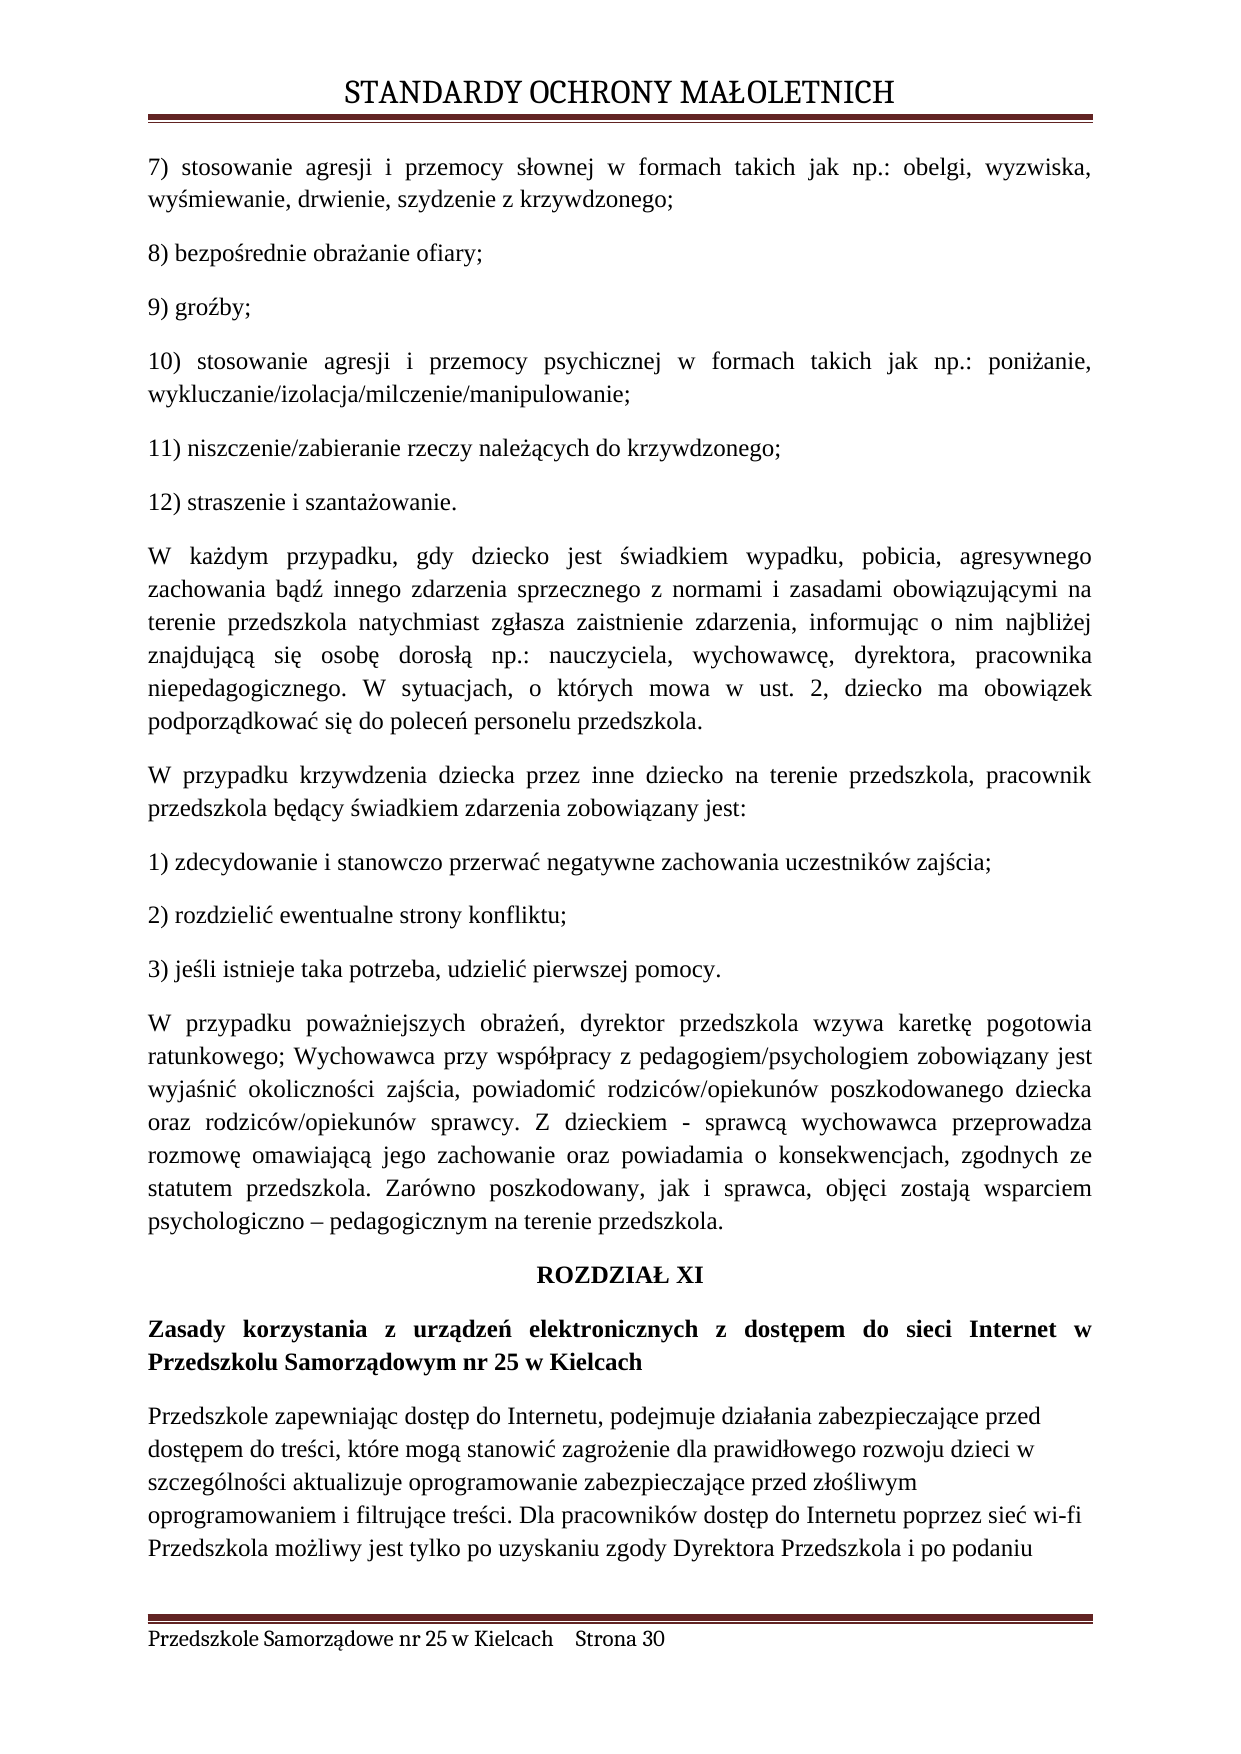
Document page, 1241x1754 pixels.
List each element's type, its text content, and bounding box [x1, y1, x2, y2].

text W przypadku krzywdzenia dziecka przez inne dziecko na terenie przedszkola, pracownik przedszkola będący świadkiem zdarzenia zobowiązany jest: [148, 760, 1093, 821]
text W przypadku poważniejszych obrażeń, dyrektor przedszkola wzywa karetkę pogotowia ratunkowego; Wychowawca przy współpracy z pedagogiem/psychologiem zobowiązany jest wyjaśnić okoliczności zajścia, powiadomić rodziców/opiekunów poszkodowanego dziecka oraz rodziców/opiekunów sprawcy. Z dzieckiem - sprawcą wychowawca przeprowadza rozmowę omawiającą jego zachowanie oraz powiadamia o konsekwencjach, zgodnych ze statutem przedszkola. Zarówno poszkodowany, jak i sprawca, objęci zostają wsparciem psychologiczno – pedagogicznym na terenie przedszkola. [148, 1008, 1093, 1235]
text 8) bezpośrednie obrażanie ofiary; [148, 238, 1093, 267]
text ROZDZIAŁ XI [148, 1260, 1093, 1289]
text 12) straszenie i szantażowanie. [148, 487, 1093, 516]
text 3) jeśli istnieje taka potrzeba, udzielić pierwszej pomocy. [148, 954, 1093, 983]
text W każdym przypadku, gdy dziecko jest świadkiem wypadku, pobicia, agresywnego zachowania bądź innego zdarzenia sprzecznego z normami i zasadami obowiązującymi na terenie przedszkola natychmiast zgłasza zaistnienie zdarzenia, informując o nim najbliżej znajdującą się osobę dorosłą np.: nauczyciela, wychowawcę, dyrektora, pracownika niepedagogicznego. W sytuacjach, o których mowa w ust. 2, dziecko ma obowiązek podporządkować się do poleceń personelu przedszkola. [148, 541, 1093, 734]
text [148, 1401, 1093, 1562]
text Zasady korzystania z urządzeń elektronicznych z dostępem do sieci Internet w Przedszkolu Samorządowym nr 25 w Kielcach [148, 1314, 1093, 1376]
text 7) stosowanie agresji i przemocy słownej w formach takich jak np.: obelgi, wyzwiska, wyśmiewanie, drwienie, szydzenie z krzywdzonego; [148, 152, 1093, 213]
text 10) stosowanie agresji i przemocy psychicznej w formach takich jak np.: poniżanie, wykluczanie/izolacja/milczenie/manipulowanie; [148, 346, 1093, 408]
text 9) groźby; [148, 292, 1093, 321]
text 11) niszczenie/zabieranie rzeczy należących do krzywdzonego; [148, 433, 1093, 462]
text 2) rozdzielić ewentualne strony konfliktu; [148, 900, 1093, 929]
text 1) zdecydowanie i stanowczo przerwać negatywne zachowania uczestników zajścia; [148, 847, 1093, 875]
